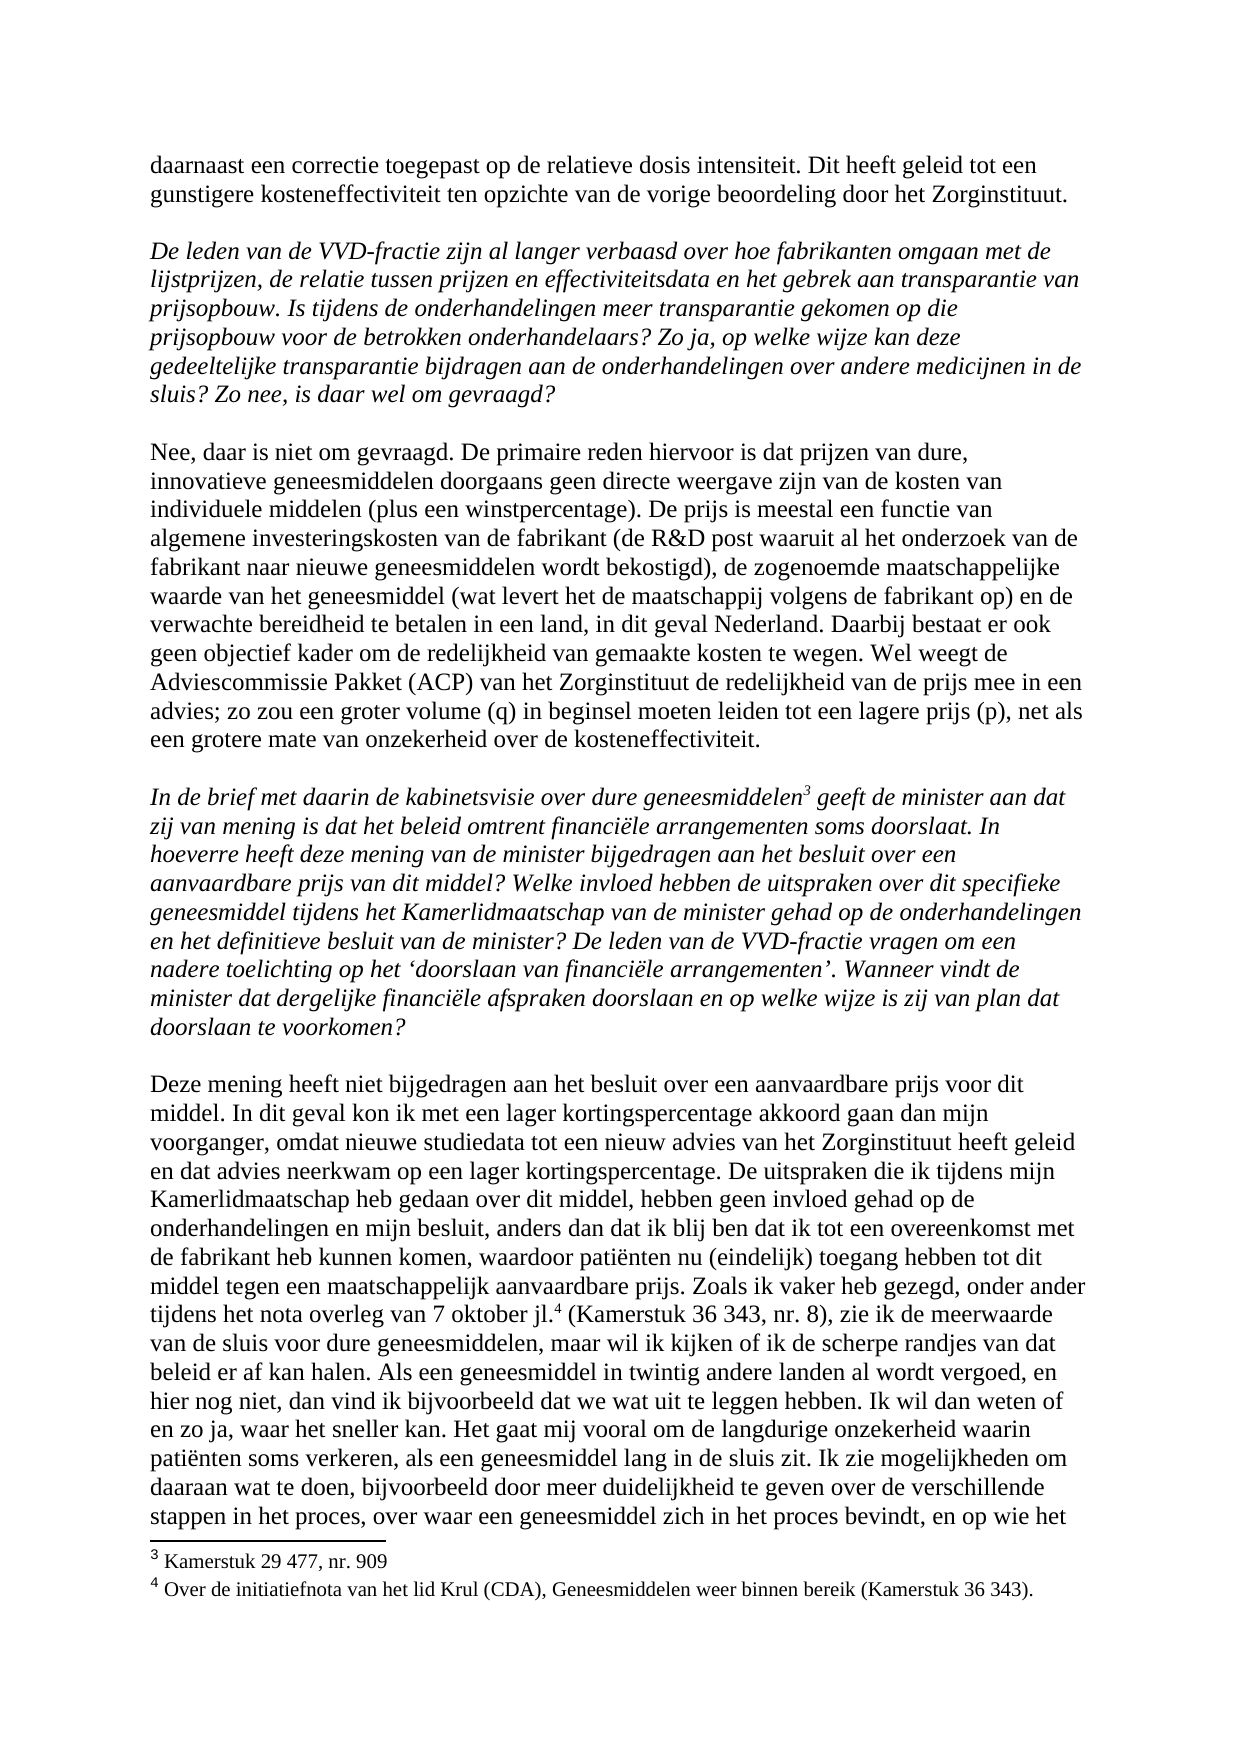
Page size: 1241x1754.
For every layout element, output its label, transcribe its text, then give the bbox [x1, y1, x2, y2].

text In de brief met daarin de kabinetsvisie over dure geneesmiddelen geeft de minister aan dat zij van mening is dat het beleid omtrent financiële arrangementen soms doorslaat. In hoeverre heeft deze mening van de minister bijgedragen aan het besluit over een aanvaardbare prijs van dit middel? Welke invloed hebben de uitspraken over dit specifieke geneesmiddel tijdens het Kamerlidmaatschap van de minister gehad op de onderhandelingen en het definitieve besluit van de minister? De leden van de VVD-fractie vragen om een nadere toelichting op het ‘doorslaan van financiële arrangementen’. Wanneer vindt de minister dat dergelijke financiële afspraken doorslaan en op welke wijze is zij van plan dat doorslaan te voorkomen? [150, 782, 1090, 1041]
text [150, 150, 1090, 236]
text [150, 1069, 1090, 1529]
text De leden van de VVD-fractie zijn al langer verbaasd over hoe fabrikanten omgaan met de lijstprijzen, de relatie tussen prijzen en effectiviteitsdata en het gebrek aan transparantie van prijsopbouw. Is tijdens de onderhandelingen meer transparantie gekomen op die prijsopbouw voor de betrokken onderhandelaars? Zo ja, op welke wijze kan deze gedeeltelijke transparantie bijdragen aan de onderhandelingen over andere medicijnen in de sluis? Zo nee, is daar wel om gevraagd? [150, 236, 1090, 408]
text Nee, daar is niet om gevraagd. De primaire reden hiervoor is dat prijzen van dure, innovatieve geneesmiddelen doorgaans geen directe weergave zijn van de kosten van individuele middelen (plus een winstpercentage). De prijs is meestal een functie van algemene investeringskosten van de fabrikant (de R&D post waaruit al het onderzoek van de fabrikant naar nieuwe geneesmiddelen wordt bekostigd), de zogenoemde maatschappelijke waarde van het geneesmiddel (wat levert het de maatschappij volgens de fabrikant op) en de verwachte bereidheid te betalen in een land, in dit geval Nederland. Daarbij bestaat er ook geen objectief kader om de redelijkheid van gemaakte kosten te wegen. Wel weegt de Adviescommissie Pakket (ACP) van het Zorginstituut de redelijkheid van de prijs mee in een advies; zo zou een groter volume (q) in beginsel moeten leiden tot een lagere prijs (p), net als een grotere mate van onzekerheid over de kosteneffectiviteit. [150, 437, 1090, 753]
